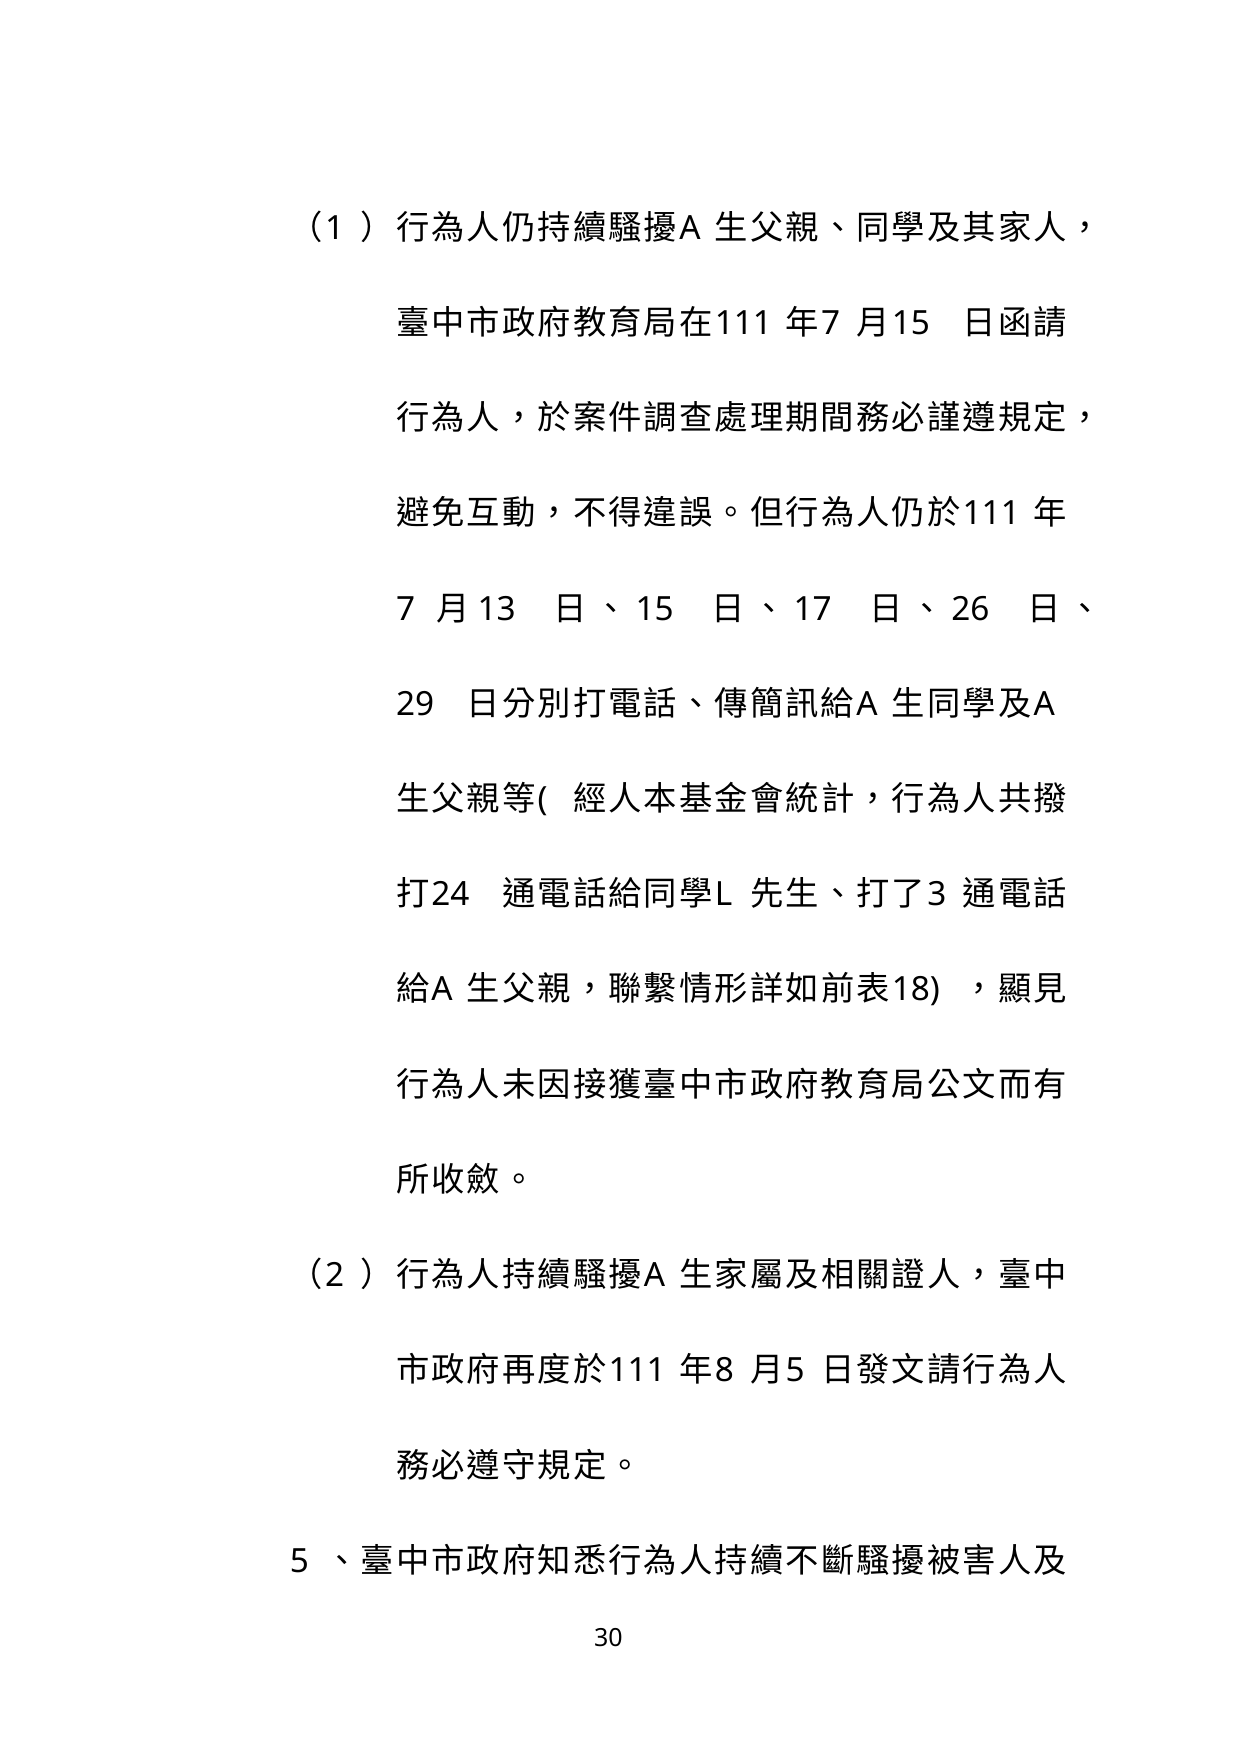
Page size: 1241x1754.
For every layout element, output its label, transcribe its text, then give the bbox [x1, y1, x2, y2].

subtitle 行為人持續騷擾A生家屬及相關證人，臺中市政府再度於111年8月5日發文請行為人務必遵守規定。 [272, 1224, 1069, 1510]
subtitle 臺中市政府知悉行為人持續不斷騷擾被害人及相關證人，並2度函請行為人「在案件調查處理期間，務必謹遵規定，避免互動，不得違誤」未果，與111年5月5日性平會決議有違，卻未再度召開性平會討論是否將行為人停職停聘，顯不符校長停聘靜候調查程序。 [272, 1510, 1069, 1605]
subtitle 行為人仍持續騷擾A生父親、同學及其家人，臺中市政府教育局在111年7月15日函請行為人，於案件調查處理期間務必謹遵規定，避免互動，不得違誤。但行為人仍於111年7月13日、15日、17日、26日、29日分別打電話、傳簡訊給A生同學及A生父親等(經人本基金會統計，行為人共撥打24通電話給同學L先生、打了3通電話給A生父親，聯繫情形詳如前表18)，顯見行為人未因接獲臺中市政府教育局公文而有所收斂。 [272, 177, 1069, 1224]
